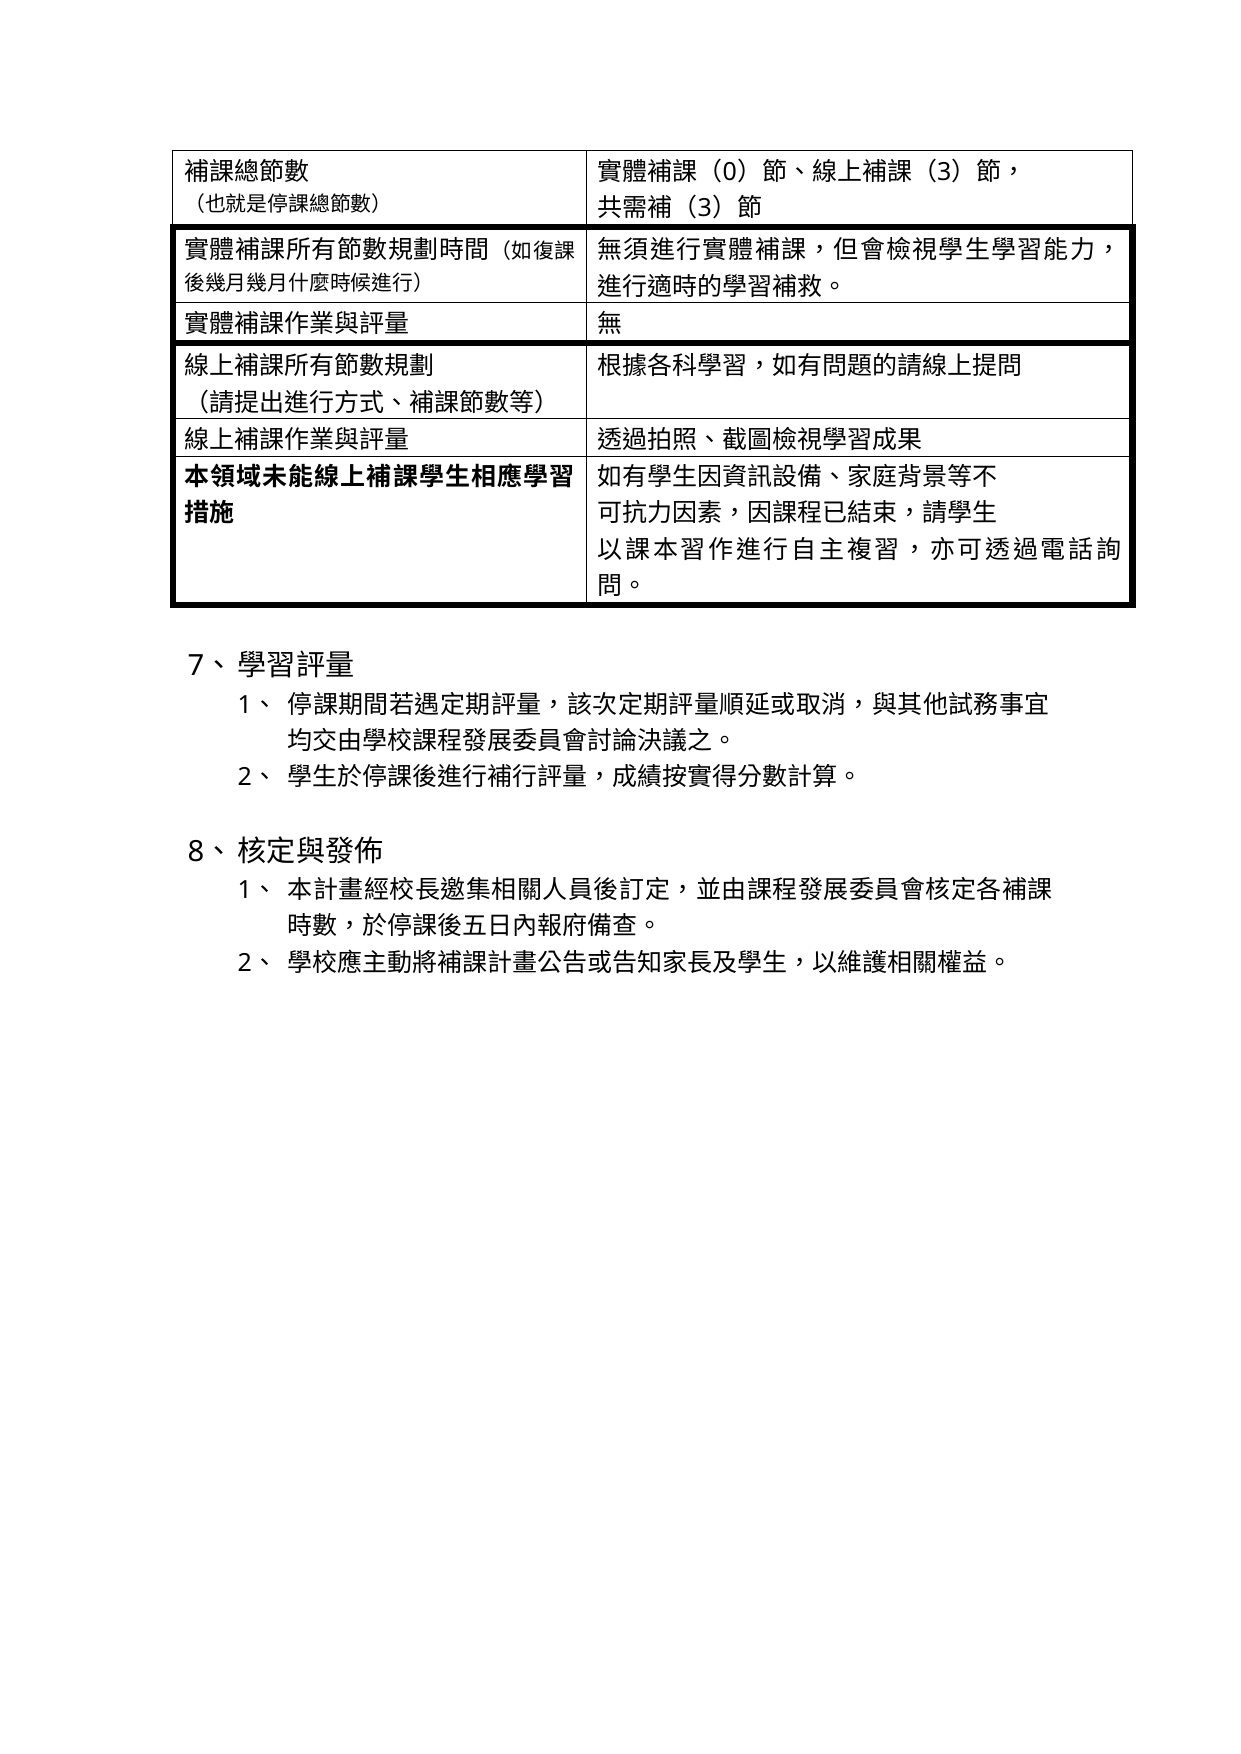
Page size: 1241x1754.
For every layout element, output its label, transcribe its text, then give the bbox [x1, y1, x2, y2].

list 學習評量 [187, 642, 1053, 684]
list 核定與發佈 [187, 827, 1053, 869]
table_cell 無須進行實體補課，但會檢視學生學習能力，進行適時的學習補救。 [587, 230, 1129, 302]
table_cell 實體補課（0）節、線上補課（3）節， 共需補（3）節 [587, 151, 1132, 223]
list 學生於停課後進行補行評量，成績按實得分數計算。 [237, 757, 1053, 793]
list 本計畫經校長邀集相關人員後訂定，並由課程發展委員會核定各補課時數，於停課後五日內報府備查。 [237, 869, 1053, 942]
table_cell 如有學生因資訊設備、家庭背景等不 可抗力因素，因課程已結束，請學生 以課本習作進行自主複習，亦可透過電話詢問。 [587, 457, 1129, 602]
table_cell 根據各科學習，如有問題的請線上提問 [587, 346, 1129, 418]
table_cell 本領域未能線上補課學生相應學習措施 [176, 457, 586, 602]
table_cell 線上補課作業與評量 [176, 419, 586, 456]
list 學校應主動將補課計畫公告或告知家長及學生，以維護相關權益。 [237, 942, 1053, 978]
list 停課期間若遇定期評量，該次定期評量順延或取消，與其他試務事宜，均交由學校課程發展委員會討論決議之。 [237, 684, 1053, 757]
table_cell 實體補課作業與評量 [176, 303, 586, 339]
table_cell 線上補課所有節數規劃 （請提出進行方式、補課節數等） [176, 346, 586, 418]
table_cell 無 [587, 303, 1129, 339]
table_cell 補課總節數 （也就是停課總節數） [173, 151, 586, 223]
table_cell 透過拍照、截圖檢視學習成果 [587, 419, 1129, 456]
table_cell 實體補課所有節數規劃時間（如復課後幾月幾月什麼時候進行） [176, 230, 586, 302]
